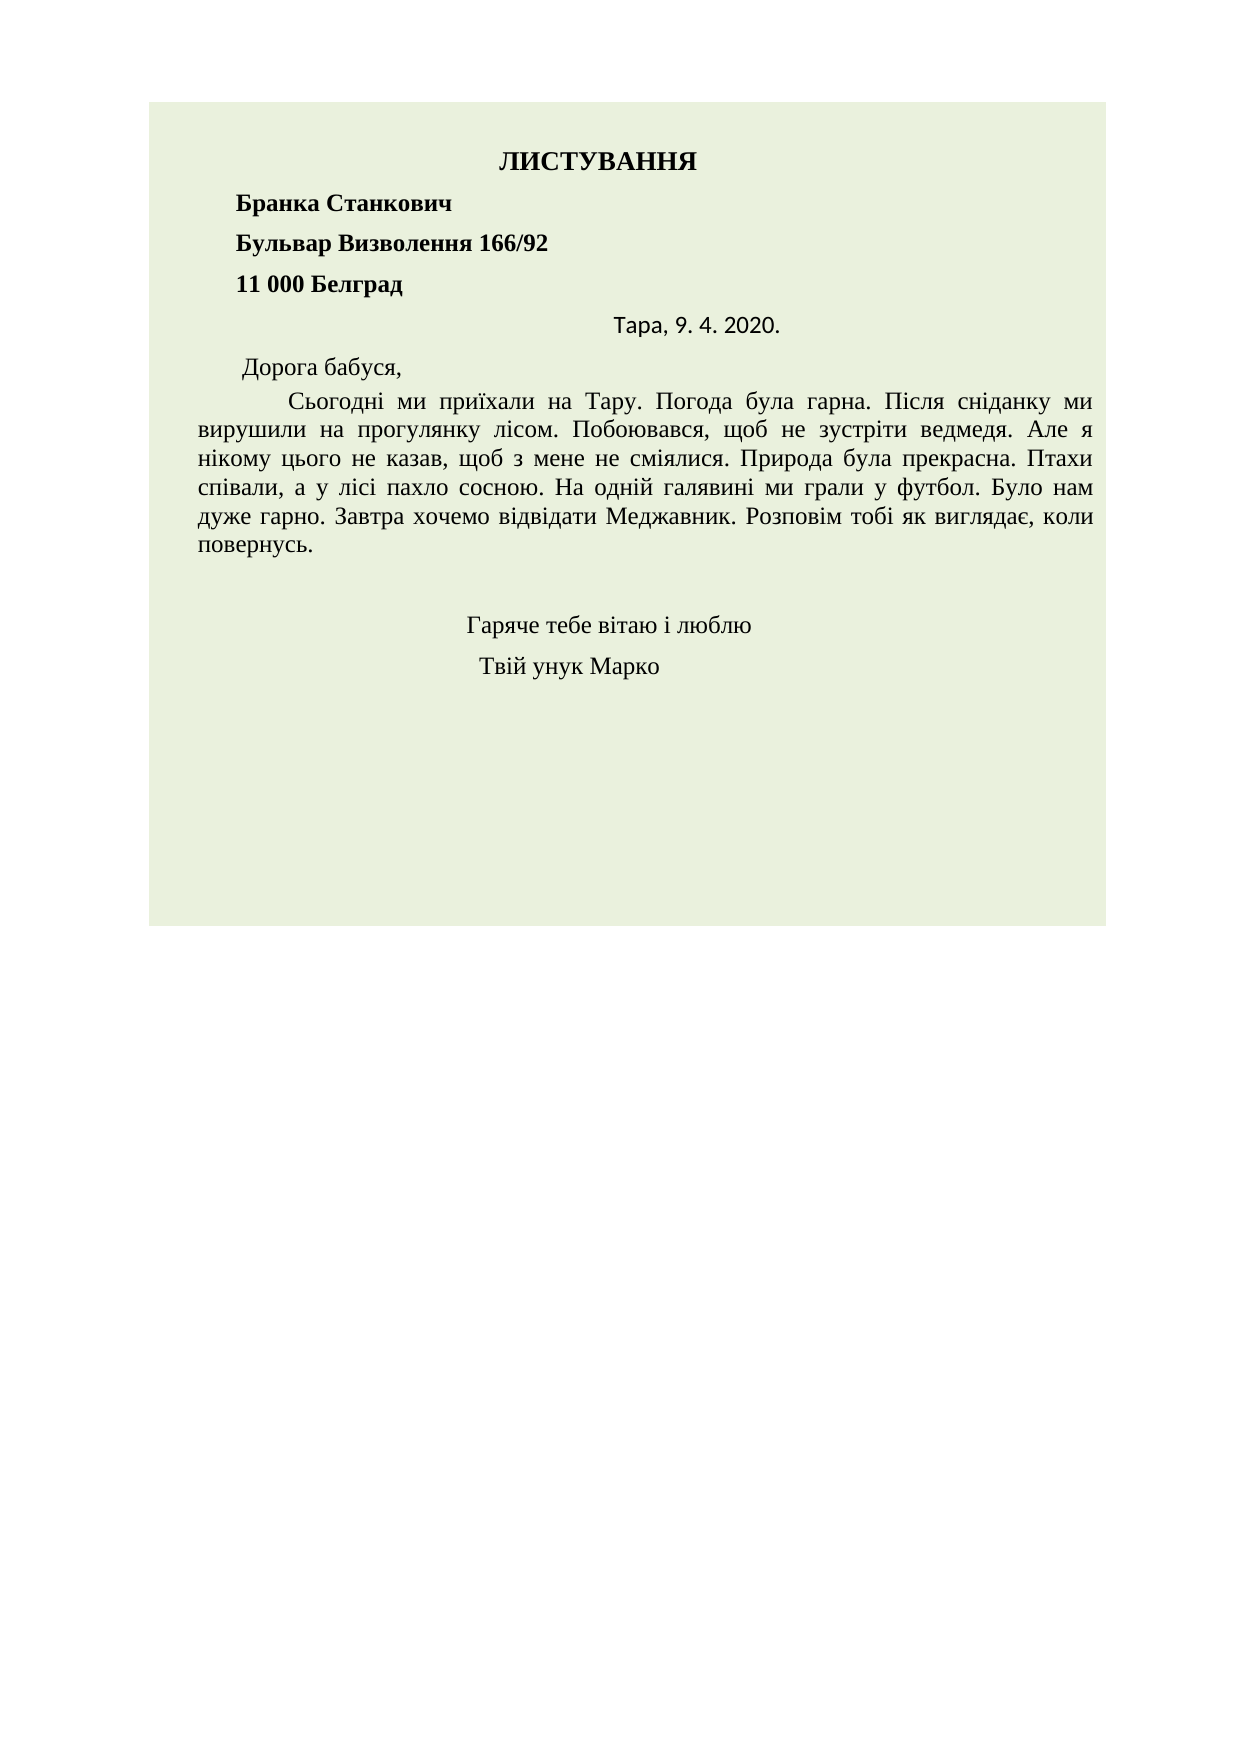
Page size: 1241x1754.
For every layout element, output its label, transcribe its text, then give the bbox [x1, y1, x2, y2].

table_header ЛИСТУВАННЯ Бранка Станкович Бульвар Визволення 166/92 11 000 Белград Тара, 9. 4. 2020. Дорога бабуся, Сьогодні ми приїхали на Тару. Погода була гарна. Після сніданку ми вирушили на прогулянку лісом. Побоювався, щоб не зустріти ведмедя. Але я нікому цього не казав, щоб з мене не сміялися. Природа була прекрасна. Птахи співали, а у лісі пахло сосною. На одній галявині ми грали у футбол. Було нам дуже гарно. Завтра хочемо відвідати Меджавник. Розповім тобі як виглядає, коли повернусь. Гаряче тебе вітаю і люблю Твій унук Марко [149, 102, 1106, 926]
